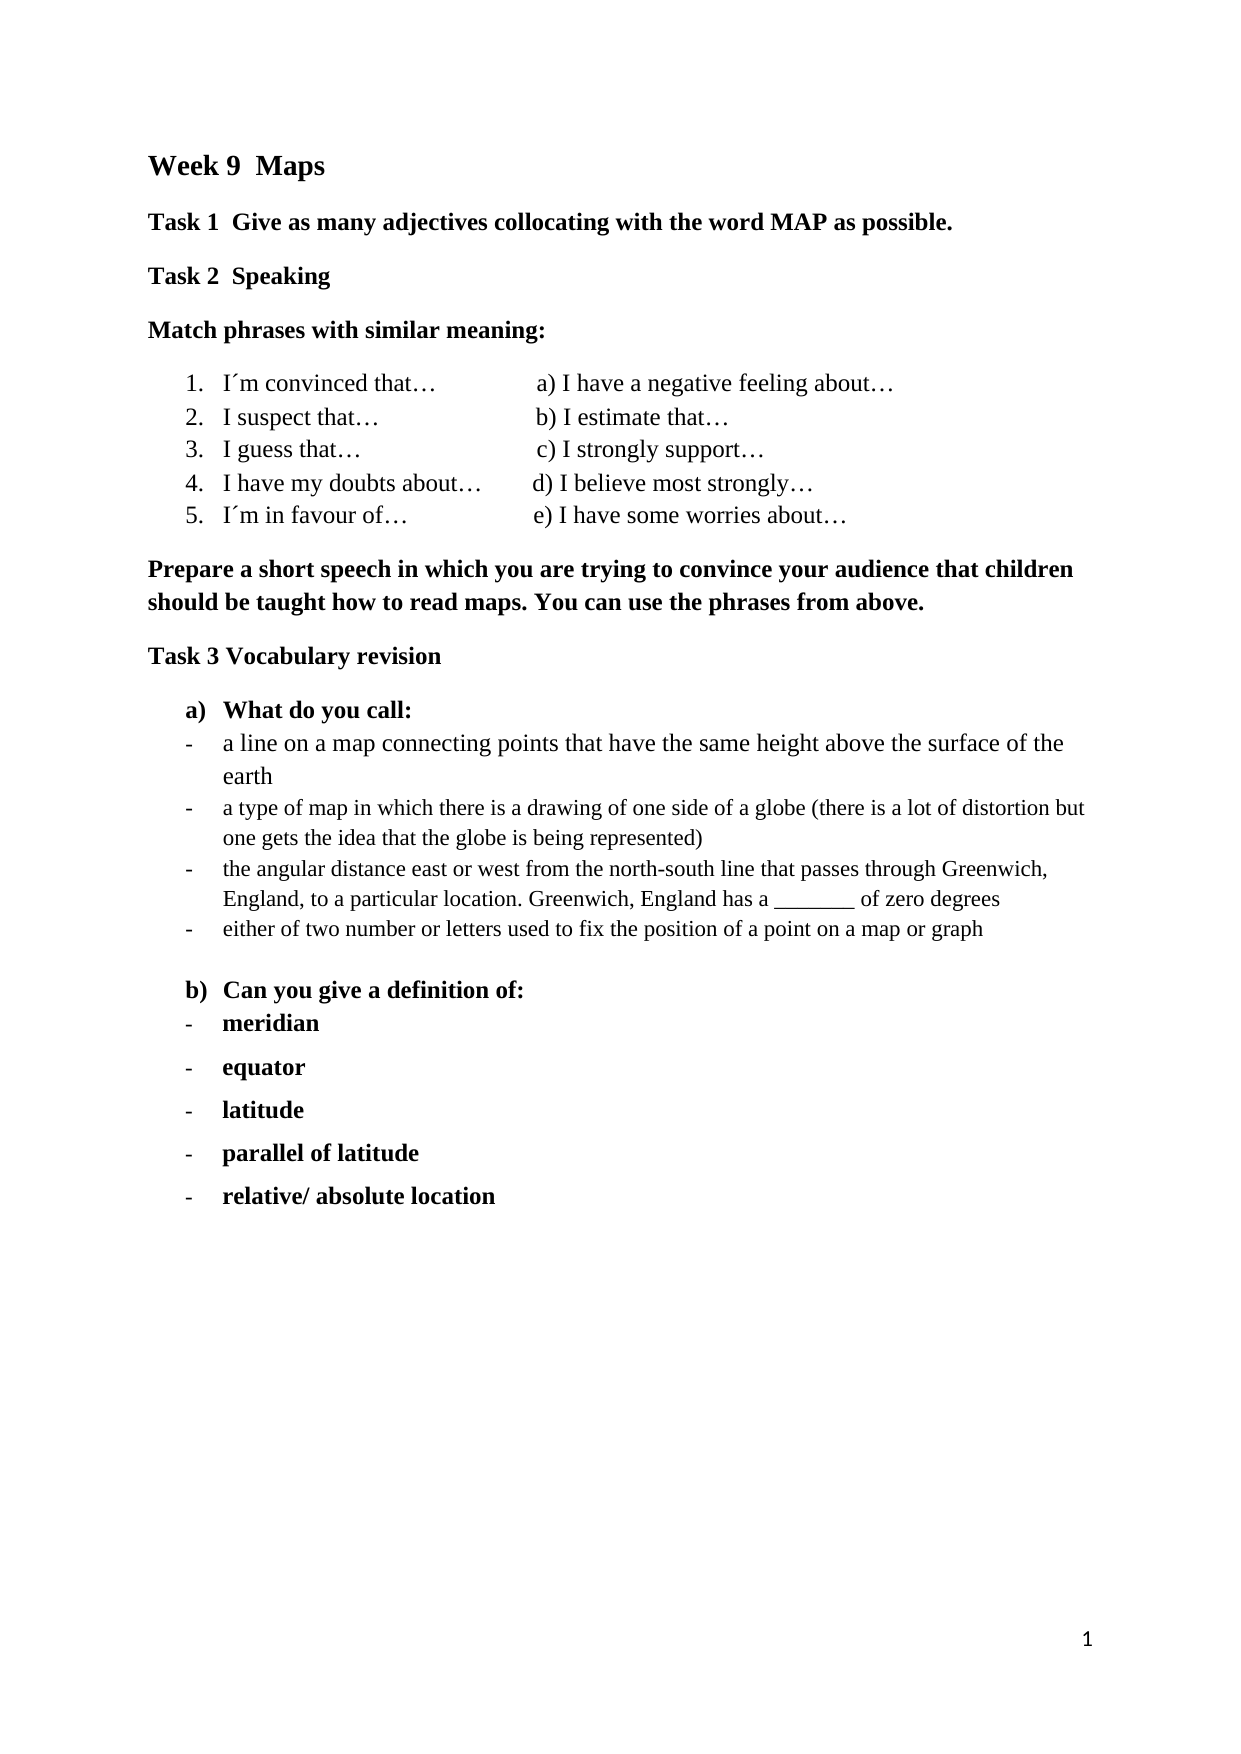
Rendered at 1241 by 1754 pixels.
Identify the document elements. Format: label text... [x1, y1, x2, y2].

list meridian [185, 1008, 1093, 1037]
list the angular distance east or west from the north-south line that passes through Greenwich, England, to a particular location. Greenwich, England has a _______ of zero degrees [185, 855, 1093, 911]
list a line on a map connecting points that have the same height above the surface of the earth [185, 728, 1093, 790]
list latitude [185, 1095, 1093, 1123]
list What do you call: [185, 695, 1093, 724]
text Task 1 Give as many adjectives collocating with the word MAP as possible. [148, 207, 1093, 236]
text Task 3 Vocabulary revision [148, 641, 1093, 670]
list relative/ absolute location [185, 1181, 1093, 1210]
list I´m in favour of… e) I have some worries about… [185, 501, 1093, 529]
list I have my doubts about… d) I believe most strongly… [185, 468, 1093, 496]
list parallel of latitude [185, 1138, 1093, 1167]
text Week 9 Maps [148, 148, 1093, 181]
list equator [185, 1052, 1093, 1080]
text Task 2 Speaking [148, 261, 1093, 289]
text Match phrases with similar meaning: [148, 315, 1093, 343]
list either of two number or letters used to fix the position of a point on a map or graph [185, 915, 1093, 941]
list I´m convinced that… a) I have a negative feeling about… [185, 368, 1093, 397]
list a type of map in which there is a drawing of one side of a globe (there is a lot of distortion but one gets the idea that the globe is being represented) [185, 794, 1093, 851]
list I guess that… c) I strongly support… [185, 434, 1093, 463]
list Can you give a definition of: [185, 976, 1093, 1004]
list I suspect that… b) I estimate that… [185, 402, 1093, 430]
text Prepare a short speech in which you are trying to convince your audience that children should be taught how to read maps. You can use the phrases from above. [148, 554, 1093, 616]
